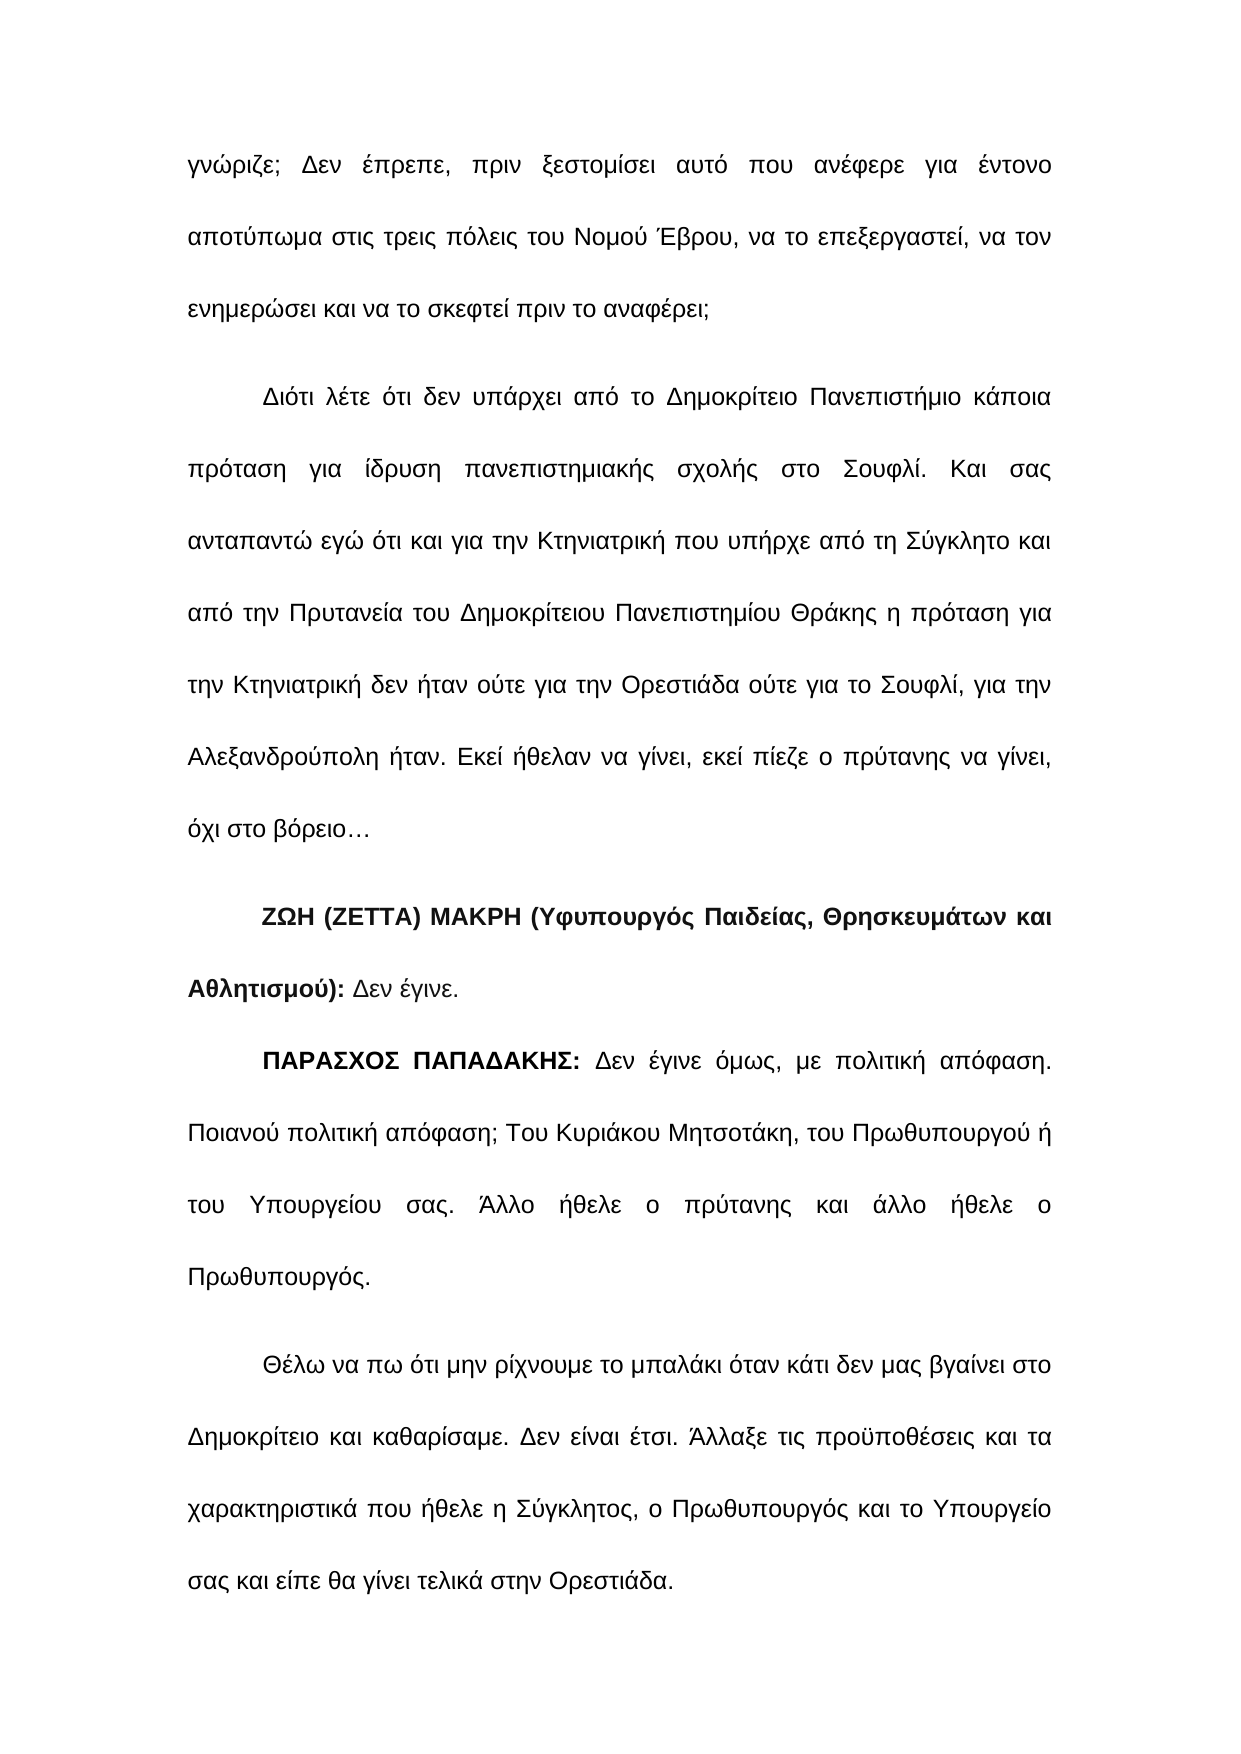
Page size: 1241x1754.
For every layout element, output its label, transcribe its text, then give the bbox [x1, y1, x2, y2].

text Θέλω να πω ότι μην ρίχνουμε το μπαλάκι όταν κάτι δεν μας βγαίνει στο Δημοκρίτειο και καθαρίσαμε. Δεν είναι έτσι. Άλλαξε τις προϋποθέσεις και τα χαρακτηριστικά που ήθελε η Σύγκλητος, ο Πρωθυπουργός και το Υπουργείο σας και είπε θα γίνει τελικά στην Ορεστιάδα. [187, 1350, 1053, 1594]
text Διότι λέτε ότι δεν υπάρχει από το Δημοκρίτειο Πανεπιστήμιο κάποια πρόταση για ίδρυση πανεπιστημιακής σχολής στο Σουφλί. Και σας ανταπαντώ εγώ ότι και για την Κτηνιατρική που υπήρχε από τη Σύγκλητο και από την Πρυτανεία του Δημοκρίτειου Πανεπιστημίου Θράκης η πρόταση για την Κτηνιατρική δεν ήταν ούτε για την Ορεστιάδα ούτε για το Σουφλί, για την Αλεξανδρούπολη ήταν. Εκεί ήθελαν να γίνει, εκεί πίεζε ο πρύτανης να γίνει, όχι στο βόρειο… [187, 682, 1053, 764]
text ΠΑΡΑΣΧΟΣ ΠΑΠΑΔΑΚΗΣ: Δεν έγινε όμως, με πολιτική απόφαση. Ποιανού πολιτική απόφαση; Του Κυριάκου Μητσοτάκη, του Πρωθυπουργού ή του Υπουργείου σας. Άλλο ήθελε ο πρύτανης και άλλο ήθελε ο Πρωθυπουργός. [187, 1046, 1053, 1200]
text Διότι λέτε ότι δεν υπάρχει από το Δημοκρίτειο Πανεπιστήμιο κάποια πρόταση για ίδρυση πανεπιστημιακής σχολής στο Σουφλί. Και σας ανταπαντώ εγώ ότι και για την Κτηνιατρική που υπήρχε από τη Σύγκλητο και από την Πρυτανεία του Δημοκρίτειου Πανεπιστημίου Θράκης η πρόταση για την Κτηνιατρική δεν ήταν ούτε για την Ορεστιάδα ούτε για το Σουφλί, για την Αλεξανδρούπολη ήταν. Εκεί ήθελαν να γίνει, εκεί πίεζε ο πρύτανης να γίνει, όχι στο βόρειο… [187, 382, 1053, 680]
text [187, 161, 1053, 322]
text Διότι λέτε ότι δεν υπάρχει από το Δημοκρίτειο Πανεπιστήμιο κάποια πρόταση για ίδρυση πανεπιστημιακής σχολής στο Σουφλί. Και σας ανταπαντώ εγώ ότι και για την Κτηνιατρική που υπήρχε από τη Σύγκλητο και από την Πρυτανεία του Δημοκρίτειου Πανεπιστημίου Θράκης η πρόταση για την Κτηνιατρική δεν ήταν ούτε για την Ορεστιάδα ούτε για το Σουφλί, για την Αλεξανδρούπολη ήταν. Εκεί ήθελαν να γίνει, εκεί πίεζε ο πρύτανης να γίνει, όχι στο βόρειο… [187, 765, 1053, 842]
text ΠΑΡΑΣΧΟΣ ΠΑΠΑΔΑΚΗΣ: Δεν έγινε όμως, με πολιτική απόφαση. Ποιανού πολιτική απόφαση; Του Κυριάκου Μητσοτάκη, του Πρωθυπουργού ή του Υπουργείου σας. Άλλο ήθελε ο πρύτανης και άλλο ήθελε ο Πρωθυπουργός. [187, 1202, 1053, 1290]
text ΖΩΗ (ΖΕΤΤΑ) ΜΑΚΡΗ (Υφυπουργός Παιδείας, Θρησκευμάτων και Αθλητισμού): Δεν έγινε. [187, 902, 1053, 1003]
